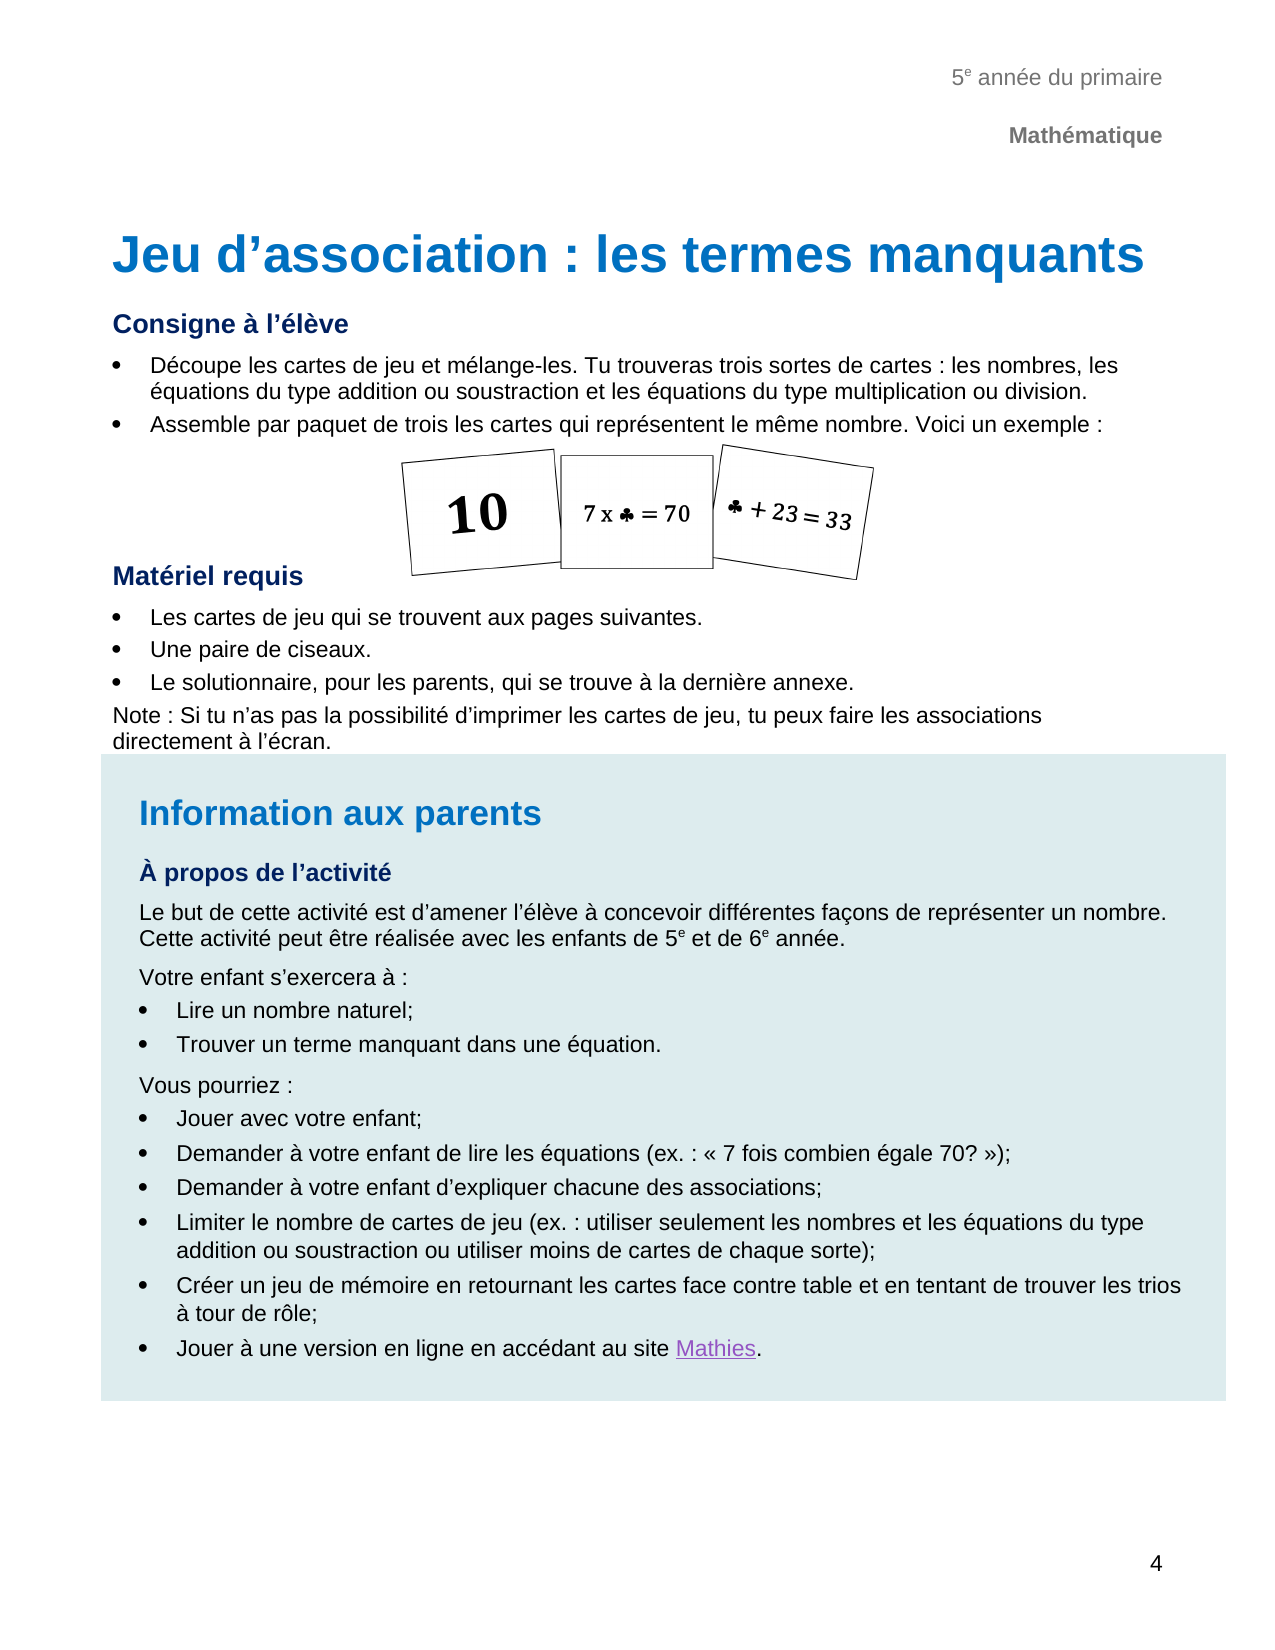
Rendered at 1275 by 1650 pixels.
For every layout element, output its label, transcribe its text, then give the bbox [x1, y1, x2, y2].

text Matériel requis [112, 560, 1083, 591]
picture [401, 444, 874, 560]
text Découpe les cartes de jeu et mélange-les. Tu trouveras trois sortes de cartes : les nombres, les équations du type addition ou soustraction et les équations du type multiplication ou division. [112, 352, 1162, 404]
text Une paire de ciseaux. [112, 636, 1162, 663]
text Mathématique [112, 122, 1162, 148]
text Les cartes de jeu qui se trouvent aux pages suivantes. [112, 604, 1162, 630]
table_header Information aux parents À propos de l’activité Le but de cette activité est d’amener l’élève à concevoir différentes façons de représenter un nombre. Cette activité peut être réalisée avec les enfants de 5e et de 6e année. Votre enfant s’exercera à : Lire un nombre naturel; Trouver un terme manquant dans une équation. Vous pourriez : Jouer avec votre enfant; Demander à votre enfant de lire les équations (ex. : « 7 fois combien égale 70? »); Demander à votre enfant d’expliquer chacune des associations; Limiter le nombre de cartes de jeu (ex. : utiliser seulement les nombres et les équations du type addition ou soustraction ou utiliser moins de cartes de chaque sorte); Créer un jeu de mémoire en retournant les cartes face contre table et en tentant de trouver les trios à tour de rôle; Jouer à une version en ligne en accédant au site Mathies. [101, 754, 1226, 1401]
text Le solutionnaire, pour les parents, qui se trouve à la dernière annexe. [112, 669, 1162, 695]
text Assemble par paquet de trois les cartes qui représentent le même nombre. Voici un exemple : [112, 411, 1162, 437]
text Consigne à l’élève [112, 308, 1162, 339]
text Note : Si tu n’as pas la possibilité d’imprimer les cartes de jeu, tu peux faire les associations directement à l’écran. [112, 702, 1162, 754]
text Jeu d’association : les termes manquants [112, 223, 1162, 283]
